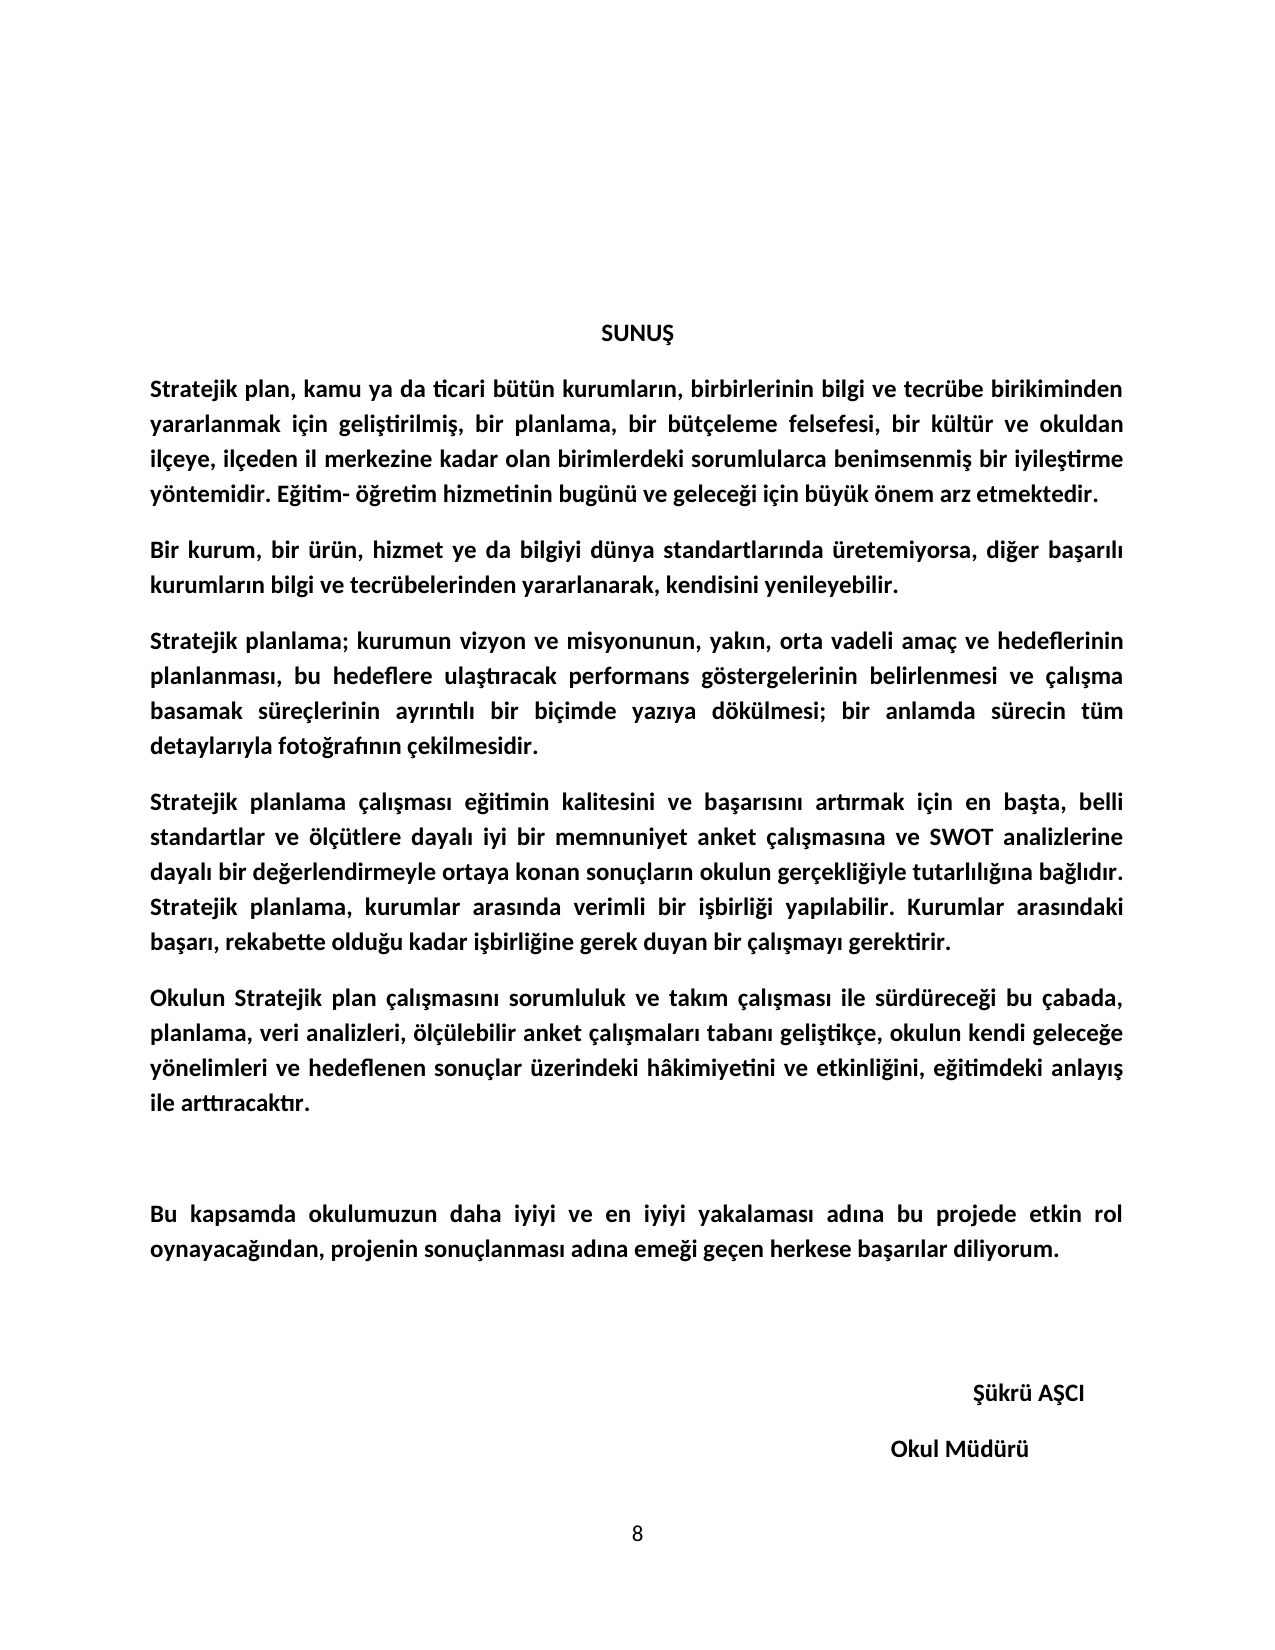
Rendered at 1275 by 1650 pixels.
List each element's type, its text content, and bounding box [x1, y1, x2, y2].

text SUNUŞ [150, 317, 1125, 348]
text Stratejik planlama çalışması eğitimin kalitesini ve başarısını artırmak için en başta, belli standartlar ve ölçütlere dayalı iyi bir memnuniyet anket çalışmasına ve SWOT analizlerine dayalı bir değerlendirmeyle ortaya konan sonuçların okulun gerçekliğiyle tutarlılığına bağlıdır. Stratejik planlama, kurumlar arasında verimli bir işbirliği yapılabilir. Kurumlar arasındaki başarı, rekabette olduğu kadar işbirliğine gerek duyan bir çalışmayı gerektirir. [150, 786, 1125, 956]
text Stratejik planlama; kurumun vizyon ve misyonunun, yakın, orta vadeli amaç ve hedeflerinin planlanması, bu hedeflere ulaştıracak performans göstergelerinin belirlenmesi ve çalışma basamak süreçlerinin ayrıntılı bir biçimde yazıya dökülmesi; bir anlamda sürecin tüm detaylarıyla fotoğrafının çekilmesidir. [150, 625, 1125, 761]
text Okul Müdürü [150, 1433, 1125, 1464]
text Bir kurum, bir ürün, hizmet ye da bilgiyi dünya standartlarında üretemiyorsa, diğer başarılı kurumların bilgi ve tecrübelerinden yararlanarak, kendisini yenileyebilir. [150, 534, 1125, 600]
text Stratejik plan, kamu ya da ticari bütün kurumların, birbirlerinin bilgi ve tecrübe birikiminden yararlanmak için geliştirilmiş, bir planlama, bir bütçeleme felsefesi, bir kültür ve okuldan ilçeye, ilçeden il merkezine kadar olan birimlerdeki sorumlularca benimsenmiş bir iyileştirme yöntemidir. Eğitim- öğretim hizmetinin bugünü ve geleceği için büyük önem arz etmektedir. [150, 373, 1125, 509]
text Şükrü AŞCI [150, 1345, 1125, 1408]
text Bu kapsamda okulumuzun daha iyiyi ve en iyiyi yakalaması adına bu projede etkin rol oynayacağından, projenin sonuçlanması adına emeği geçen herkese başarılar diliyorum. [150, 1198, 1125, 1264]
text Okulun Stratejik plan çalışmasını sorumluluk ve takım çalışması ile sürdüreceği bu çabada, planlama, veri analizleri, ölçülebilir anket çalışmaları tabanı geliştikçe, okulun kendi geleceğe yönelimleri ve hedeflenen sonuçlar üzerindeki hâkimiyetini ve etkinliğini, eğitimdeki anlayış ile arttıracaktır. [150, 982, 1125, 1117]
